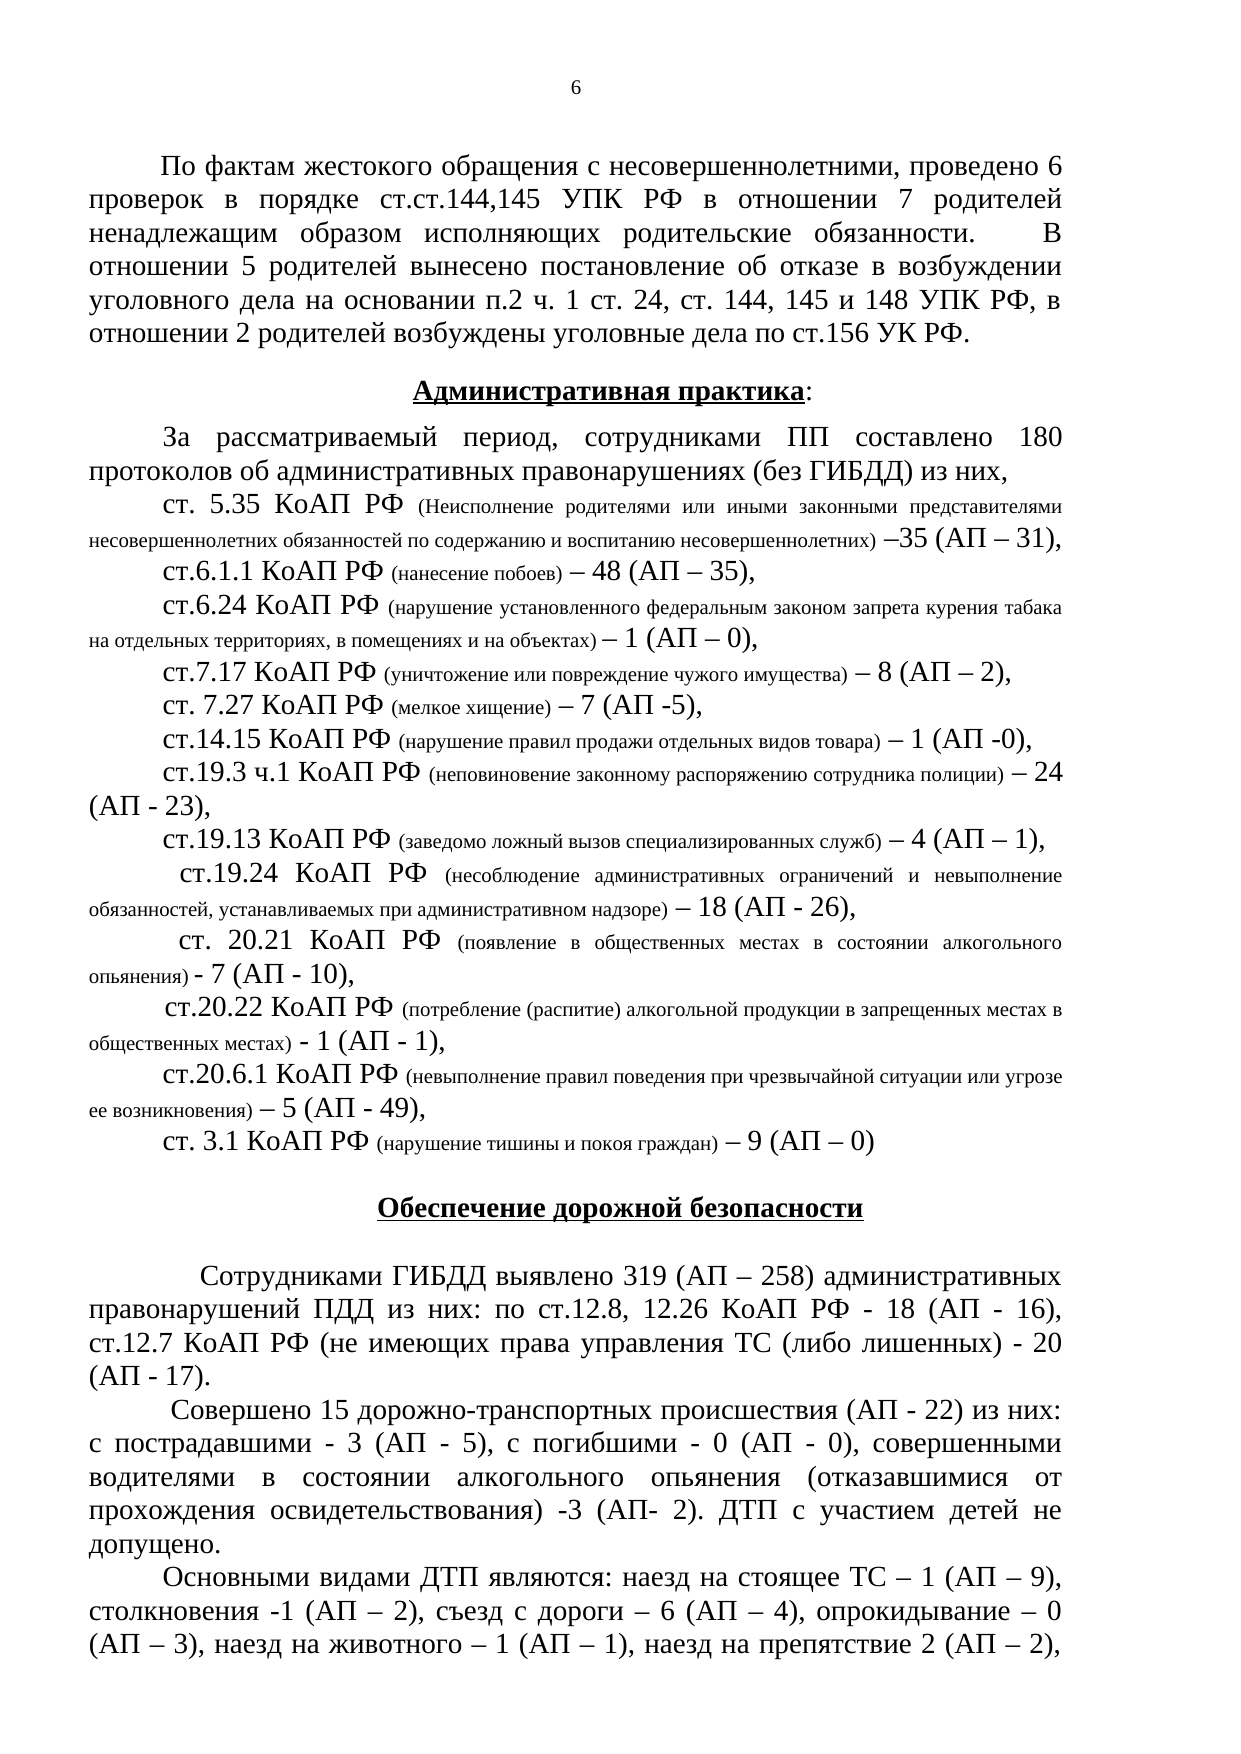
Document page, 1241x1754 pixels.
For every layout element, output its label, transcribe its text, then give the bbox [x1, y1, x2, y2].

text За рассматриваемый период, сотрудниками ПП составлено 180 протоколов об административных правонарушениях (без ГИБДД) из них, [89, 419, 1063, 486]
text Административная практика: [89, 373, 1063, 407]
title ст. 7.27 КоАП РФ (мелкое хищение) – 7 (АП -5), [89, 687, 1063, 721]
text По фактам жестокого обращения с несовершеннолетними, проведено 6 проверок в порядке ст.ст.144,145 УПК РФ в отношении 7 родителей ненадлежащим образом исполняющих родительские обязанности. В отношении 5 родителей вынесено постановление об отказе в возбуждении уголовного дела на основании п.2 ч. 1 ст. 24, ст. 144, 145 и 148 УПК РФ, в отношении 2 родителей возбуждены уголовные дела по ст.156 УК РФ. [89, 148, 1063, 349]
title ст.20.6.1 КоАП РФ (невыполнение правил поведения при чрезвычайной ситуации или угрозе ее возникновения) – 5 (АП - 49), [89, 1056, 1063, 1123]
title ст. 3.1 КоАП РФ (нарушение тишины и покоя граждан) – 9 (АП – 0) [89, 1123, 1063, 1157]
title ст. 5.35 КоАП РФ (Неисполнение родителями или иными законными представителями несовершеннолетних обязанностей по содержанию и воспитанию несовершеннолетних) –35 (АП – 31), [89, 486, 1063, 553]
title ст.19.24 КоАП РФ (несоблюдение административных ограничений и невыполнение обязанностей, устанавливаемых при административном надзоре) – 18 (АП - 26), [89, 855, 1063, 922]
text Обеспечение дорожной безопасности [89, 1191, 1063, 1224]
title ст.6.1.1 КоАП РФ (нанесение побоев) – 48 (АП – 35), [89, 553, 1063, 587]
title ст.20.22 КоАП РФ (потребление (распитие) алкогольной продукции в запрещенных местах в общественных местах) - 1 (АП - 1), [89, 989, 1063, 1056]
title ст.7.17 КоАП РФ (уничтожение или повреждение чужого имущества) – 8 (АП – 2), [89, 654, 1063, 687]
title ст.14.15 КоАП РФ (нарушение правил продажи отдельных видов товара) – 1 (АП -0), [89, 721, 1063, 754]
title ст. 20.21 КоАП РФ (появление в общественных местах в состоянии алкогольного опьянения) - 7 (АП - 10), [89, 922, 1063, 989]
text Сотрудниками ГИБДД выявлено 319 (АП – 258) административных правонарушений ПДД из них: по ст.12.8, 12.26 КоАП РФ - 18 (АП - 16), ст.12.7 КоАП РФ (не имеющих права управления ТС (либо лишенных) - 20 (АП - 17). [89, 1258, 1063, 1392]
title ст.6.24 КоАП РФ (нарушение установленного федеральным законом запрета курения табака на отдельных территориях, в помещениях и на объектах) – 1 (АП – 0), [89, 587, 1063, 654]
title ст.19.3 ч.1 КоАП РФ (неповиновение законному распоряжению сотрудника полиции) – 24 (АП - 23), [89, 754, 1063, 822]
text Совершено 15 дорожно-транспортных происшествия (АП - 22) из них: с пострадавшими - 3 (АП - 5), с погибшими - 0 (АП - 0), совершенными водителями в состоянии алкогольного опьянения (отказавшимися от прохождения освидетельствования) -3 (АП- 2). ДТП с участием детей не допущено. [89, 1392, 1063, 1559]
title ст.19.13 КоАП РФ (заведомо ложный вызов специализированных служб) – 4 (АП – 1), [89, 822, 1063, 855]
